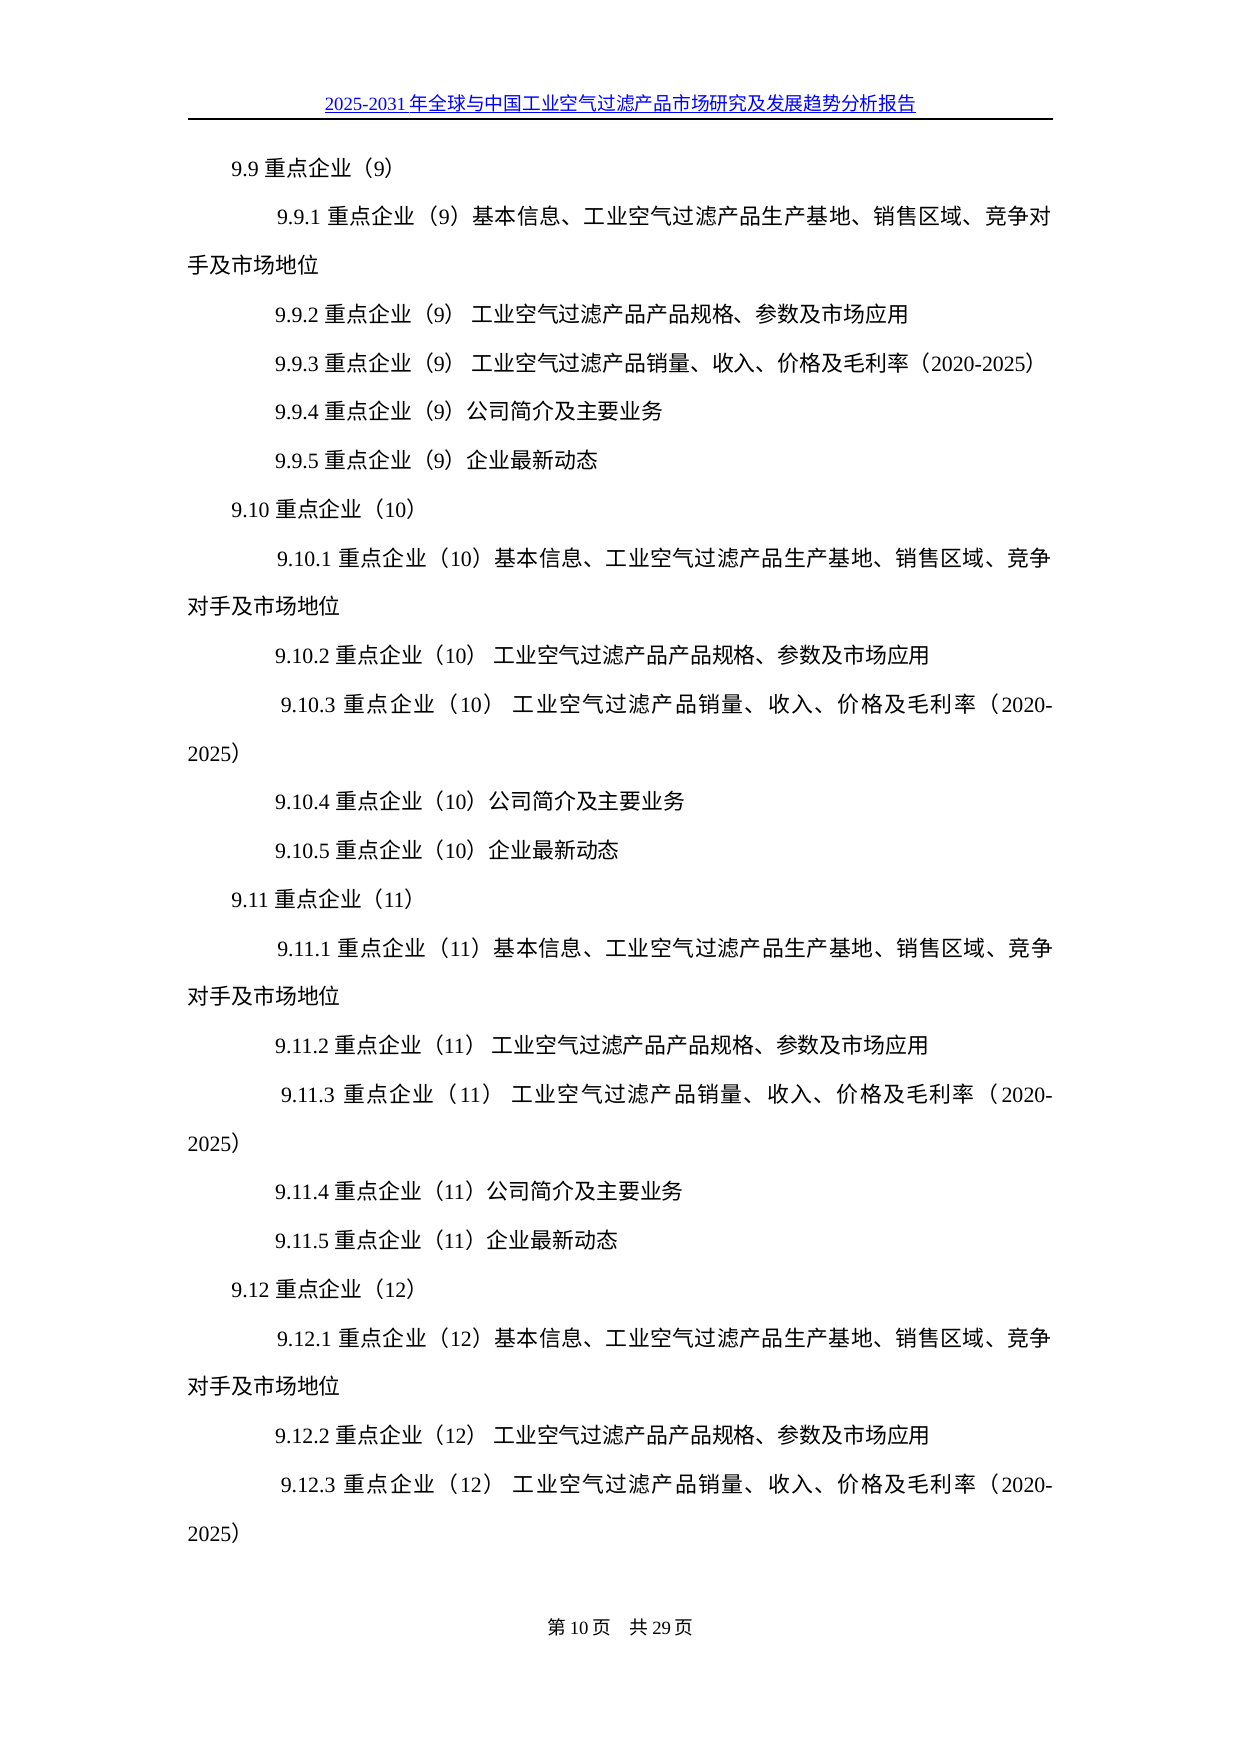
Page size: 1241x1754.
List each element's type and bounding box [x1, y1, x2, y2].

text [187, 150, 1053, 1548]
